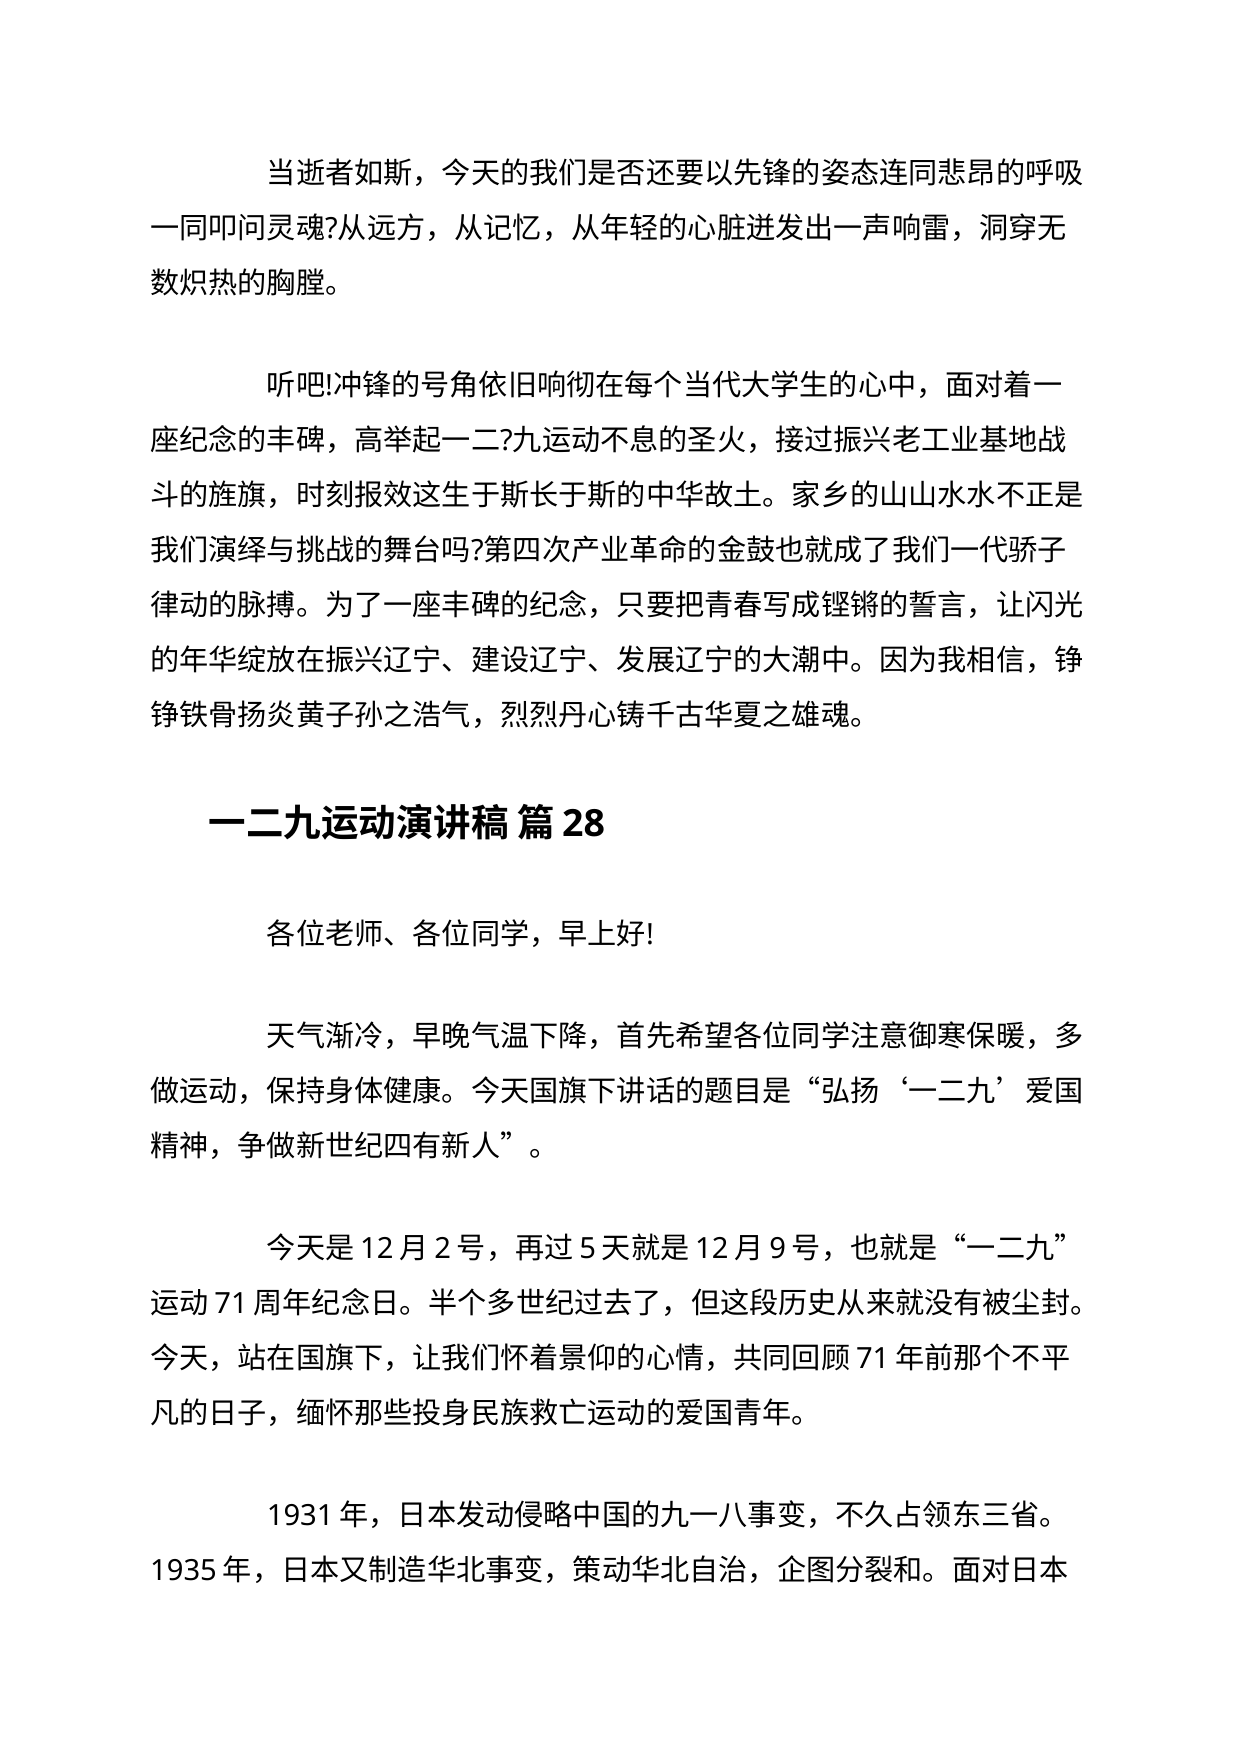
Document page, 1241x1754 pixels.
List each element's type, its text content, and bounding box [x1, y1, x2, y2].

text 当逝者如斯，今天的我们是否还要以先锋的姿态连同悲昂的呼吸一同叩问灵魂?从远方，从记忆，从年轻的心脏迸发出一声响雷，洞穿无数炽热的胸膛。 [150, 150, 1090, 302]
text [150, 1491, 1090, 1588]
text 听吧!冲锋的号角依旧响彻在每个当代大学生的心中，面对着一座纪念的丰碑，高举起一二?九运动不息的圣火，接过振兴老工业基地战斗的旌旗，时刻报效这生于斯长于斯的中华故土。家乡的山山水水不正是我们演绎与挑战的舞台吗?第四次产业革命的金鼓也就成了我们一代骄子律动的脉搏。为了一座丰碑的纪念，只要把青春写成铿锵的誓言，让闪光的年华绽放在振兴辽宁、建设辽宁、发展辽宁的大潮中。因为我相信，铮铮铁骨扬炎黄子孙之浩气，烈烈丹心铸千古华夏之雄魂。 [150, 362, 1090, 734]
text 今天是12月2号，再过5天就是12月9号，也就是“一二九”运动71周年纪念日。半个多世纪过去了，但这段历史从来就没有被尘封。今天，站在国旗下，让我们怀着景仰的心情，共同回顾71年前那个不平凡的日子，缅怀那些投身民族救亡运动的爱国青年。 [150, 1224, 1090, 1432]
text 一二九运动演讲稿 篇28 [150, 793, 1090, 848]
text 各位老师、各位同学，早上好! [150, 911, 1090, 953]
text 天气渐冷，早晚气温下降，首先希望各位同学注意御寒保暖，多做运动，保持身体健康。今天国旗下讲话的题目是“弘扬‘一二九’爱国精神，争做新世纪四有新人”。 [150, 1013, 1090, 1165]
